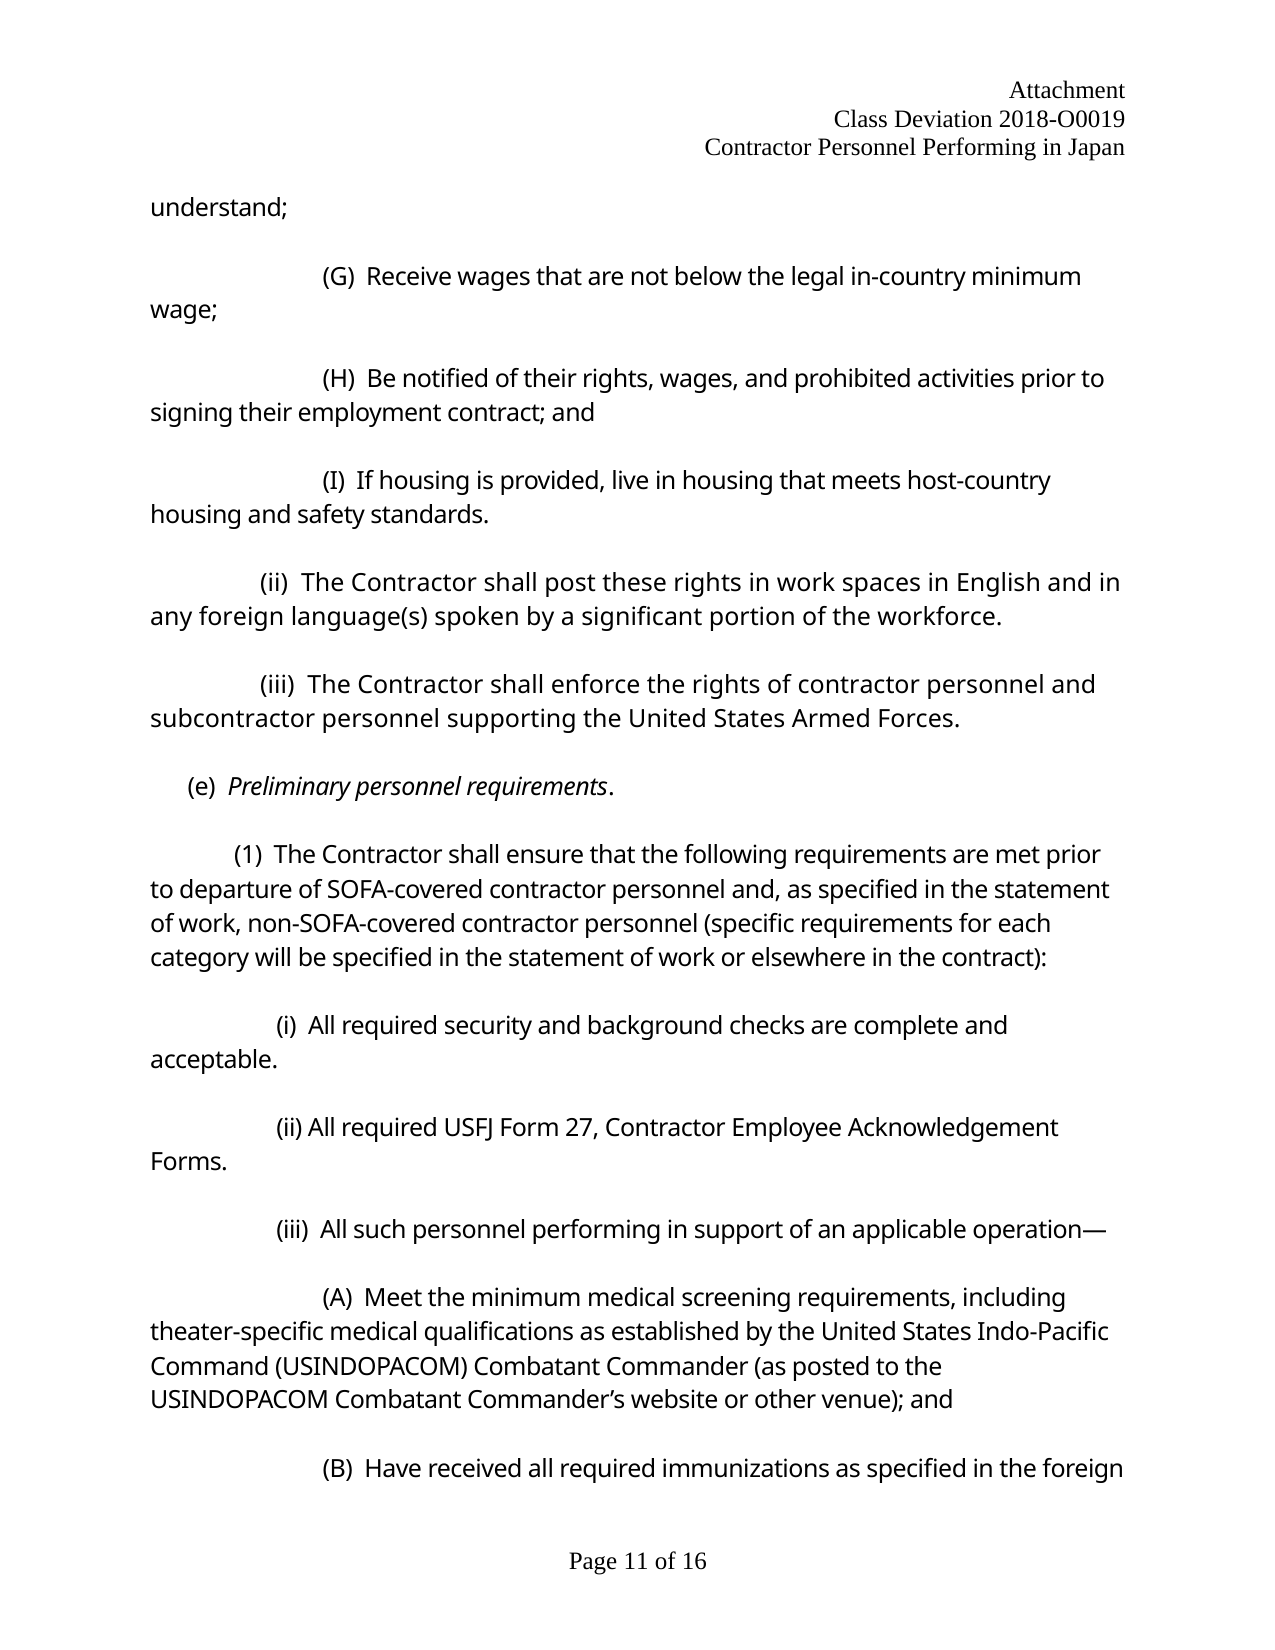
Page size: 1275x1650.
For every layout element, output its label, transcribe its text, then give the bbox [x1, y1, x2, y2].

text (iii) The Contractor shall enforce the rights of contractor personnel and subcontractor personnel supporting the United States Armed Forces. [150, 667, 1125, 735]
text (1) The Contractor shall ensure that the following requirements are met prior to departure of SOFA-covered contractor personnel and, as specified in the statement of work, non-SOFA-covered contractor personnel (specific requirements for each category will be specified in the statement of work or elsewhere in the contract): [150, 837, 1125, 973]
text (ii) All required USFJ Form 27, Contractor Employee Acknowledgement Forms. [150, 1110, 1125, 1178]
text (iii) All such personnel performing in support of an applicable operation— [150, 1212, 1125, 1246]
text (A) Meet the minimum medical screening requirements, including theater-specific medical qualifications as established by the United States Indo-Pacific Command (USINDOPACOM) Combatant Commander (as posted to the USINDOPACOM Combatant Commander’s website or other venue); and [150, 1280, 1125, 1416]
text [150, 1450, 1125, 1484]
text (H) Be notified of their rights, wages, and prohibited activities prior to signing their employment contract; and [150, 360, 1125, 428]
text (ii) The Contractor shall post these rights in work spaces in English and in any foreign language(s) spoken by a significant portion of the workforce. [150, 565, 1125, 633]
text (i) All required security and background checks are complete and acceptable. [150, 1007, 1125, 1076]
text (G) Receive wages that are not below the legal in-country minimum wage; [150, 258, 1125, 326]
text (e) Preliminary personnel requirements. [150, 769, 1125, 803]
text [150, 190, 1125, 224]
text (I) If housing is provided, live in housing that meets host-country housing and safety standards. [150, 462, 1125, 531]
